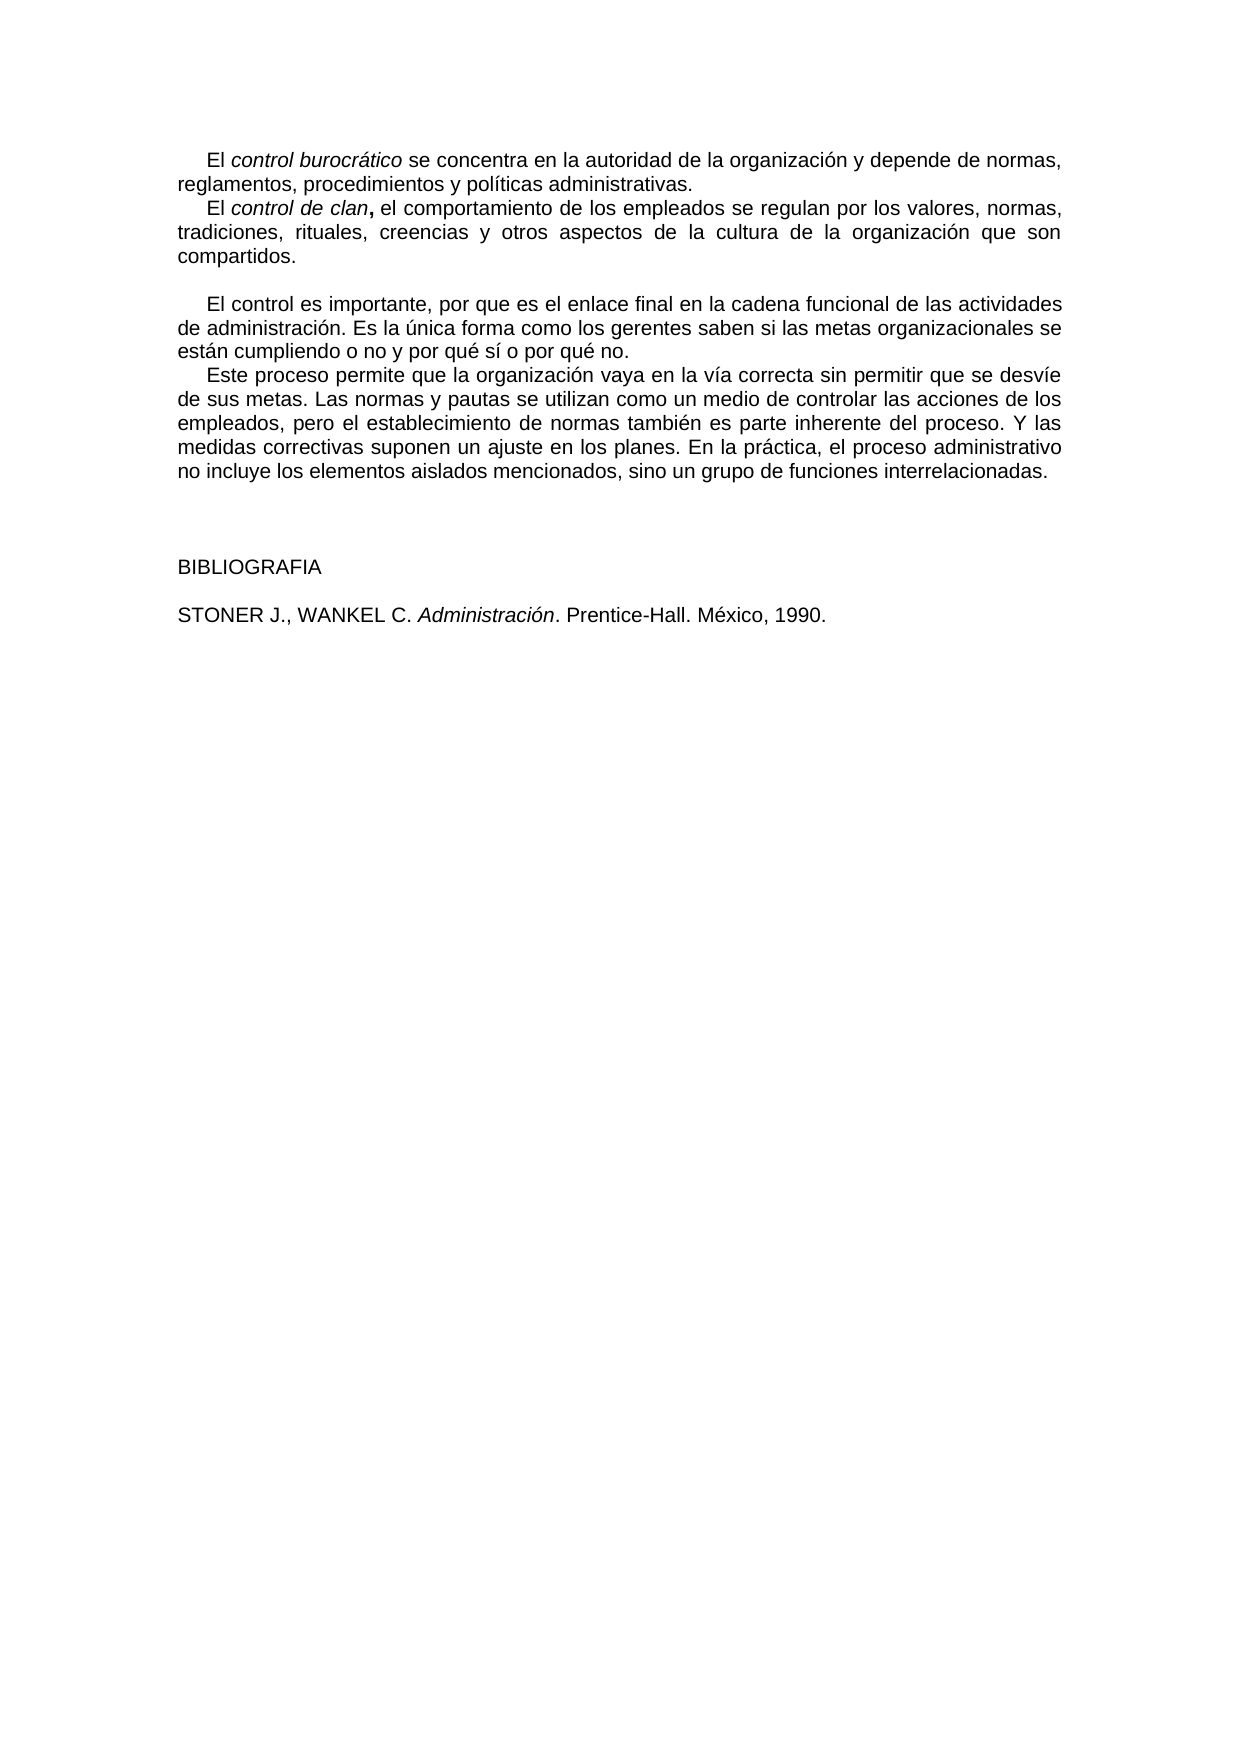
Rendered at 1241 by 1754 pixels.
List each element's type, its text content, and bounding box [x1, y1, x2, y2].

text STONER J., WANKEL C. Administración. Prentice-Hall. México, 1990. [177, 603, 1063, 627]
text El control de clan, el comportamiento de los empleados se regulan por los valores, normas, tradiciones, rituales, creencias y otros aspectos de la cultura de la organización que son compartidos. [177, 196, 1063, 267]
text Este proceso permite que la organización vaya en la vía correcta sin permitir que se desvíe de sus metas. Las normas y pautas se utilizan como un medio de controlar las acciones de los empleados, pero el establecimiento de normas también es parte inherente del proceso. Y las medidas correctivas suponen un ajuste en los planes. En la práctica, el proceso administrativo no incluye los elementos aislados mencionados, sino un grupo de funciones interrelacionadas. [177, 363, 1063, 483]
text BIBLIOGRAFIA [177, 555, 1063, 579]
text El control es importante, por que es el enlace final en la cadena funcional de las actividades de administración. Es la única forma como los gerentes saben si las metas organizacionales se están cumpliendo o no y por qué sí o por qué no. [177, 291, 1063, 363]
text El control burocrático se concentra en la autoridad de la organización y depende de normas, reglamentos, procedimientos y políticas administrativas. [177, 148, 1063, 196]
